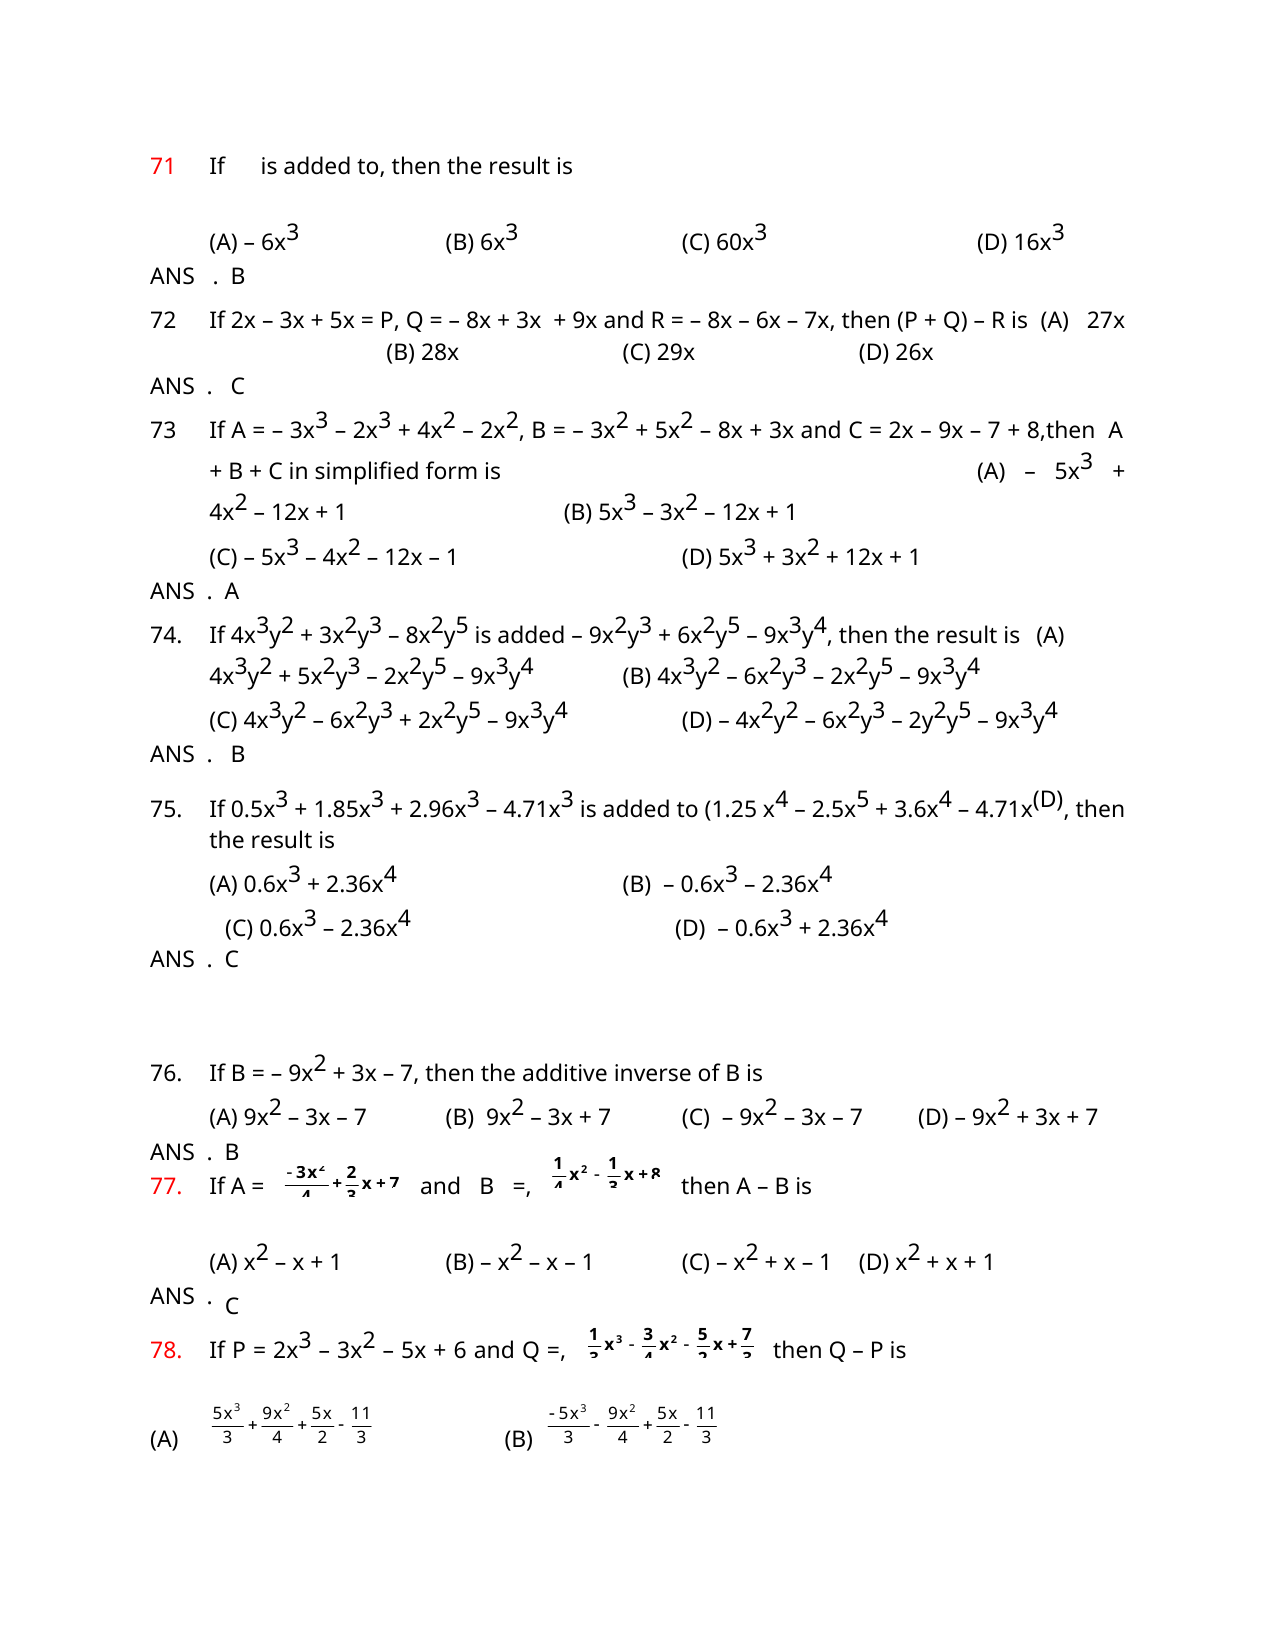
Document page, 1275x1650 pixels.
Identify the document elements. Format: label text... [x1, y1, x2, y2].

text (A) (B) [150, 1399, 1125, 1454]
text (A) 9x2 – 3x – 7 (B) 9x2 – 3x + 7 (C) – 9x2 – 3x – 7 (D) – 9x2 + 3x + 7 [150, 1091, 1125, 1132]
text ANS . B [150, 260, 1125, 301]
text ANS . C [150, 1279, 1125, 1321]
text 71 If is added to, then the result is [150, 150, 1125, 181]
text ANS . C [150, 943, 1125, 984]
text ANS . C [150, 369, 1125, 401]
text 74. If 4x3y2 + 3x2y3 – 8x2y5 is added – 9x2y3 + 6x2y5 – 9x3y4, then the result is (A) 4x3y2 + 5x2y3 – 2x2y5 – 9x3y4 (B) 4x3y2 – 6x2y3 – 2x2y5 – 9x3y4 [150, 609, 1125, 691]
text 72 If 2x – 3x + 5x = P, Q = – 8x + 3x + 9x and R = – 8x – 6x – 7x, then (P + Q) – R is (A) 27x (B) 28x (C) 29x (D) 26x [150, 304, 1125, 367]
text 77. If A = and B =, then A – B is [150, 1169, 1125, 1201]
text ANS . A [150, 574, 1125, 606]
text (A) – 6x3 (B) 6x3 (C) 60x3 (D) 16x3 [150, 216, 1125, 257]
text (A) x2 – x + 1 (B) – x2 – x – 1 (C) – x2 + x – 1 (D) x2 + x + 1 [150, 1235, 1125, 1277]
text (A) 0.6x3 + 2.36x4 (B) – 0.6x3 – 2.36x4 [150, 858, 1125, 899]
text 73 If A = – 3x3 – 2x3 + 4x2 – 2x2, B = – 3x2 + 5x2 – 8x + 3x and C = 2x – 9x – 7 + 8,then A + B + C in simplified form is (A) – 5x3 + 4x2 – 12x + 1 (B) 5x3 – 3x2 – 12x + 1 [150, 404, 1125, 527]
text 75. If 0.5x3 + 1.85x3 + 2.96x3 – 4.71x3 is added to (1.25 x4 – 2.5x5 + 3.6x4 – 4.71x(D), then the result is [150, 782, 1125, 855]
text 78. If P = 2x3 – 3x2 – 5x + 6 and Q =, then Q – P is [150, 1324, 1125, 1365]
text 76. If B = – 9x2 + 3x – 7, then the additive inverse of B is [150, 1047, 1125, 1088]
text ANS . B [150, 1135, 1125, 1167]
text (C) 0.6x3 – 2.36x4 (D) – 0.6x3 + 2.36x4 [150, 902, 1125, 943]
text (C) 4x3y2 – 6x2y3 + 2x2y5 – 9x3y4 (D) – 4x2y2 – 6x2y3 – 2y2y5 – 9x3y4 [150, 694, 1125, 735]
text ANS . B [150, 738, 1125, 779]
text (C) – 5x3 – 4x2 – 12x – 1 (D) 5x3 + 3x2 + 12x + 1 [150, 530, 1125, 572]
